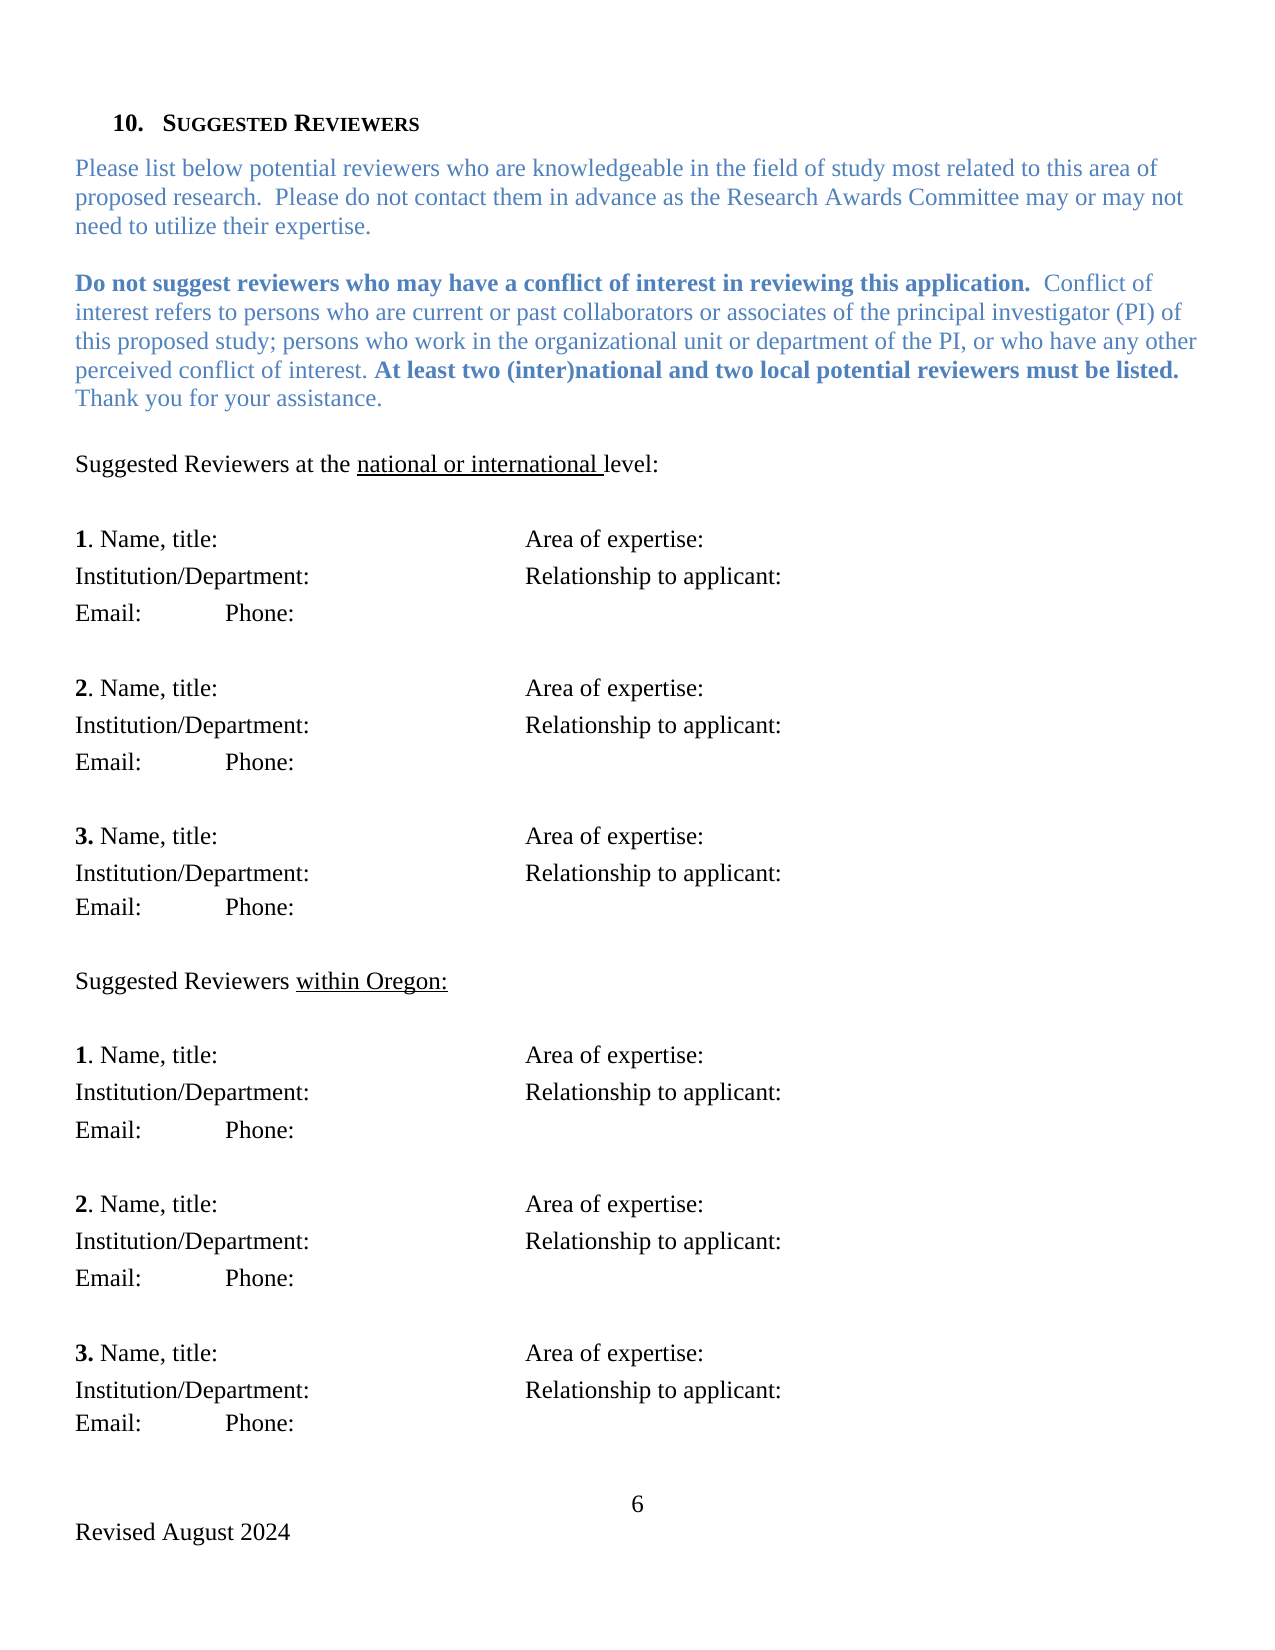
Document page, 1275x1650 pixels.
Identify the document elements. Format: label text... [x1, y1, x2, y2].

text 2. Name, title: Area of expertise: [75, 673, 1200, 701]
text Email: Phone: [75, 598, 1200, 627]
text Institution/Department: Relationship to applicant: Email: Phone: [75, 858, 1200, 920]
text Institution/Department: Relationship to applicant: [75, 1077, 1200, 1106]
text Institution/Department: Relationship to applicant: [75, 1226, 1200, 1255]
text 3. Name, title: Area of expertise: [75, 821, 1200, 850]
text Email: Phone: [75, 747, 1200, 776]
text 3. Name, title: Area of expertise: [75, 1338, 1200, 1367]
text 1. Name, title: Area of expertise: [75, 524, 1200, 553]
list 10. Suggested Reviewers [112, 108, 1200, 137]
text Email: Phone: [75, 1115, 1200, 1143]
text Email: Phone: [75, 1263, 1200, 1292]
text Institution/Department: Relationship to applicant: [75, 561, 1200, 590]
text Please list below potential reviewers who are knowledgeable in the field of study most related to this area of proposed research. Please do not contact them in advance as the Research Awards Committee may or may not need to utilize their expertise. [75, 153, 1200, 240]
text 1. Name, title: Area of expertise: [75, 1040, 1200, 1069]
text Suggested Reviewers at the national or international level: [75, 449, 1200, 478]
text Do not suggest reviewers who may have a conflict of interest in reviewing this application. Conflict of interest refers to persons who are current or past collaborators or associates of the principal investigator (PI) of this proposed study; persons who work in the organizational unit or department of the PI, or who have any other perceived conflict of interest. At least two (inter)national and two local potential reviewers must be listed. Thank you for your assistance. [75, 268, 1200, 412]
text Institution/Department: Relationship to applicant: [75, 710, 1200, 738]
text Institution/Department: Relationship to applicant: Email: Phone: [75, 1375, 1200, 1437]
text Suggested Reviewers within Oregon: [75, 966, 1200, 995]
text 2. Name, title: Area of expertise: [75, 1189, 1200, 1218]
